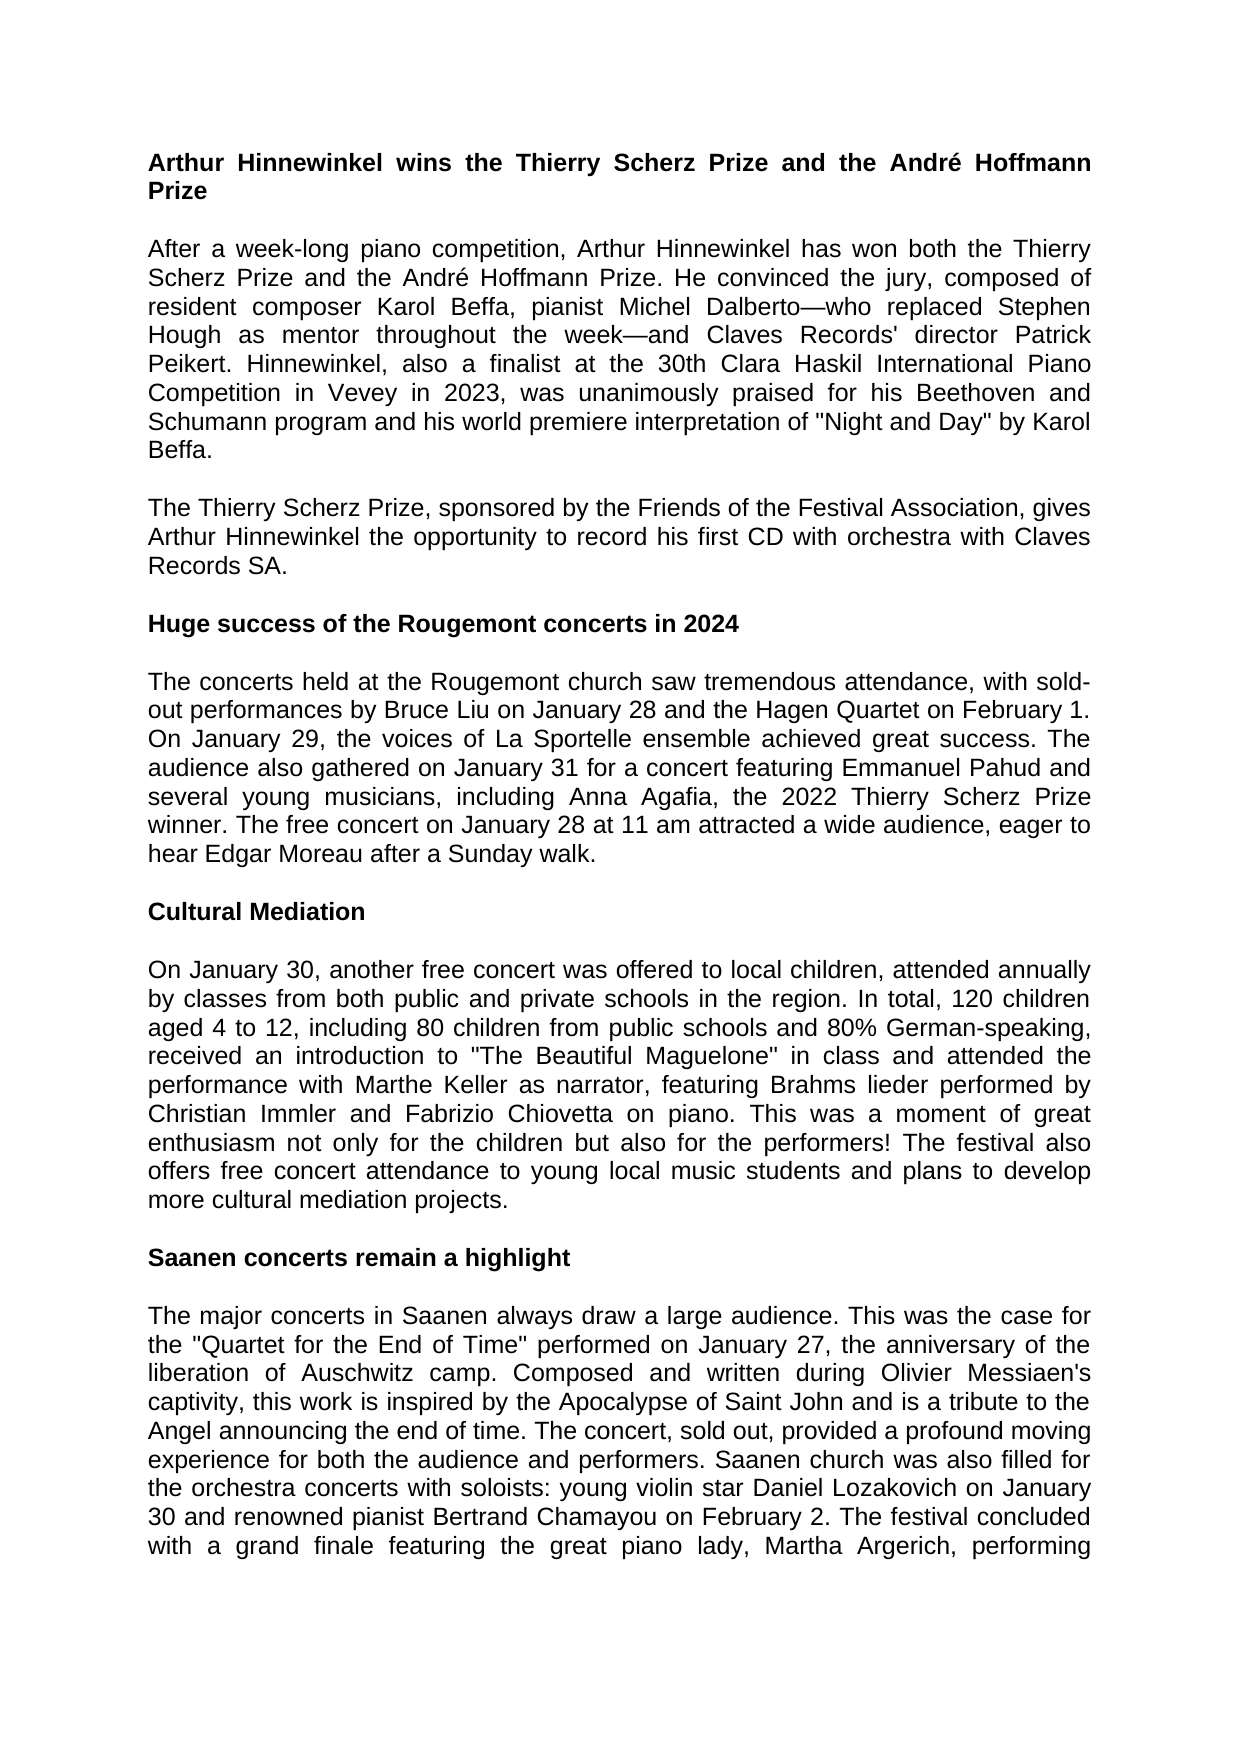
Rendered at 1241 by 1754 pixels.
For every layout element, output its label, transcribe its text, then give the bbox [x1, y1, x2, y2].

text Arthur Hinnewinkel wins the Thierry Scherz Prize and the André Hoffmann Prize [148, 148, 1093, 205]
text Huge success of the Rougemont concerts in 2024 [148, 609, 1093, 638]
text Saanen concerts remain a highlight [148, 1243, 1093, 1272]
text On January 30, another free concert was offered to local children, attended annually by classes from both public and private schools in the region. In total, 120 children aged 4 to 12, including 80 children from public schools and 80% German-speaking, received an introduction to "The Beautiful Maguelone" in class and attended the performance with Marthe Keller as narrator, featuring Brahms lieder performed by Christian Immler and Fabrizio Chiovetta on piano. This was a moment of great enthusiasm not only for the children but also for the performers! The festival also offers free concert attendance to young local music students and plans to develop more cultural mediation projects. [148, 955, 1093, 1214]
text After a week-long piano competition, Arthur Hinnewinkel has won both the Thierry Scherz Prize and the André Hoffmann Prize. He convinced the jury, composed of resident composer Karol Beffa, pianist Michel Dalberto—who replaced Stephen Hough as mentor throughout the week—and Claves Records' director Patrick Peikert. Hinnewinkel, also a finalist at the 30th Clara Haskil International Piano Competition in Vevey in 2023, was unanimously praised for his Beethoven and Schumann program and his world premiere interpretation of "Night and Day" by Karol Beffa. [148, 234, 1093, 464]
text The concerts held at the Rougemont church saw tremendous attendance, with sold-out performances by Bruce Liu on January 28 and the Hagen Quartet on February 1. On January 29, the voices of La Sportelle ensemble achieved great success. The audience also gathered on January 31 for a concert featuring Emmanuel Pahud and several young musicians, including Anna Agafia, the 2022 Thierry Scherz Prize winner. The free concert on January 28 at 11 am attracted a wide audience, eager to hear Edgar Moreau after a Sunday walk. [148, 667, 1093, 868]
text The Thierry Scherz Prize, sponsored by the Friends of the Festival Association, gives Arthur Hinnewinkel the opportunity to record his first CD with orchestra with Claves Records SA. [148, 493, 1093, 580]
text Cultural Mediation [148, 897, 1093, 926]
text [148, 1301, 1093, 1560]
